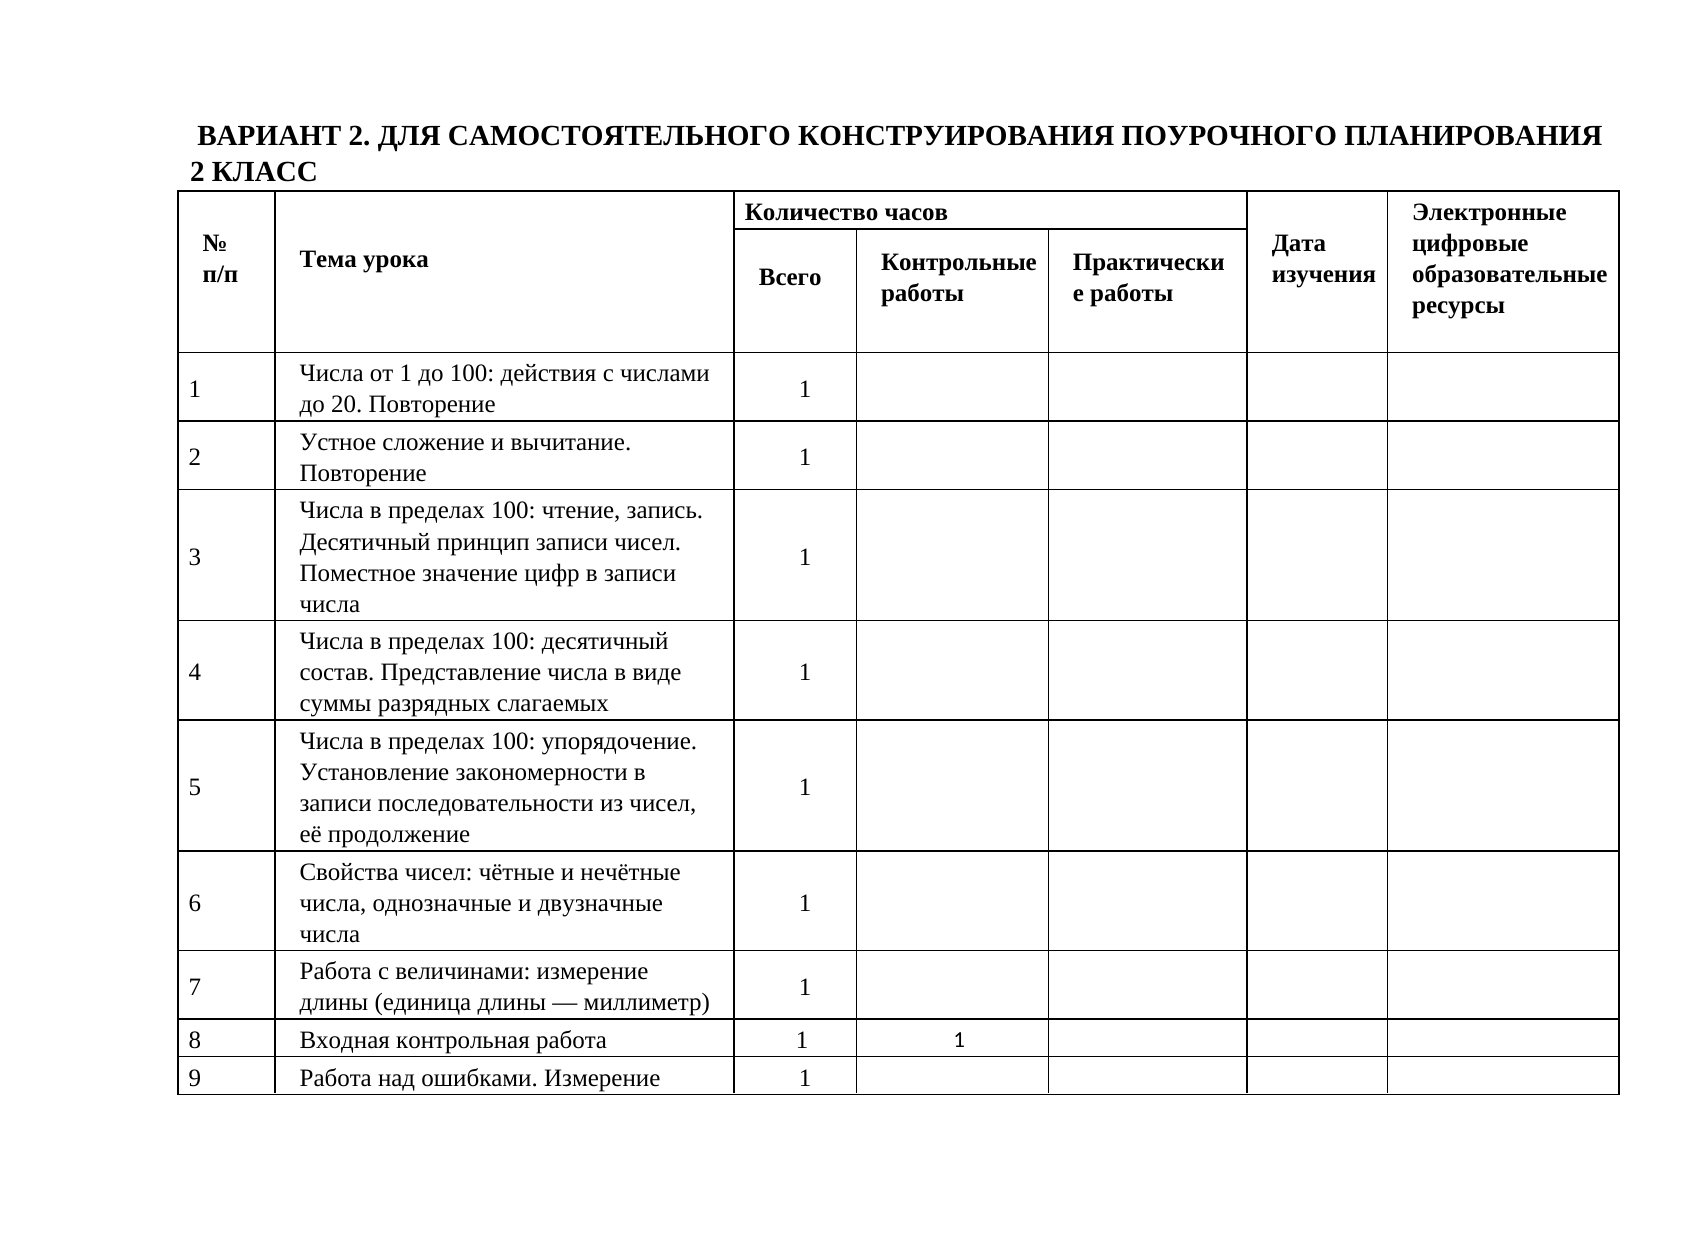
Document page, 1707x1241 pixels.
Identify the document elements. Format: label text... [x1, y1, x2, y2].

table_cell Числа в пределах 100: десятичный состав. Представление числа в виде суммы разрядных слагаемых [276, 621, 733, 719]
table_cell [1388, 490, 1618, 619]
table_cell [1248, 1057, 1387, 1093]
table_cell 3 [179, 490, 274, 619]
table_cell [276, 1057, 733, 1093]
table_cell [1049, 490, 1246, 619]
table_header № п/п [179, 192, 274, 351]
table_cell 6 [179, 852, 274, 949]
table_cell Числа в пределах 100: чтение, запись. Десятичный принцип записи чисел. Поместное значение цифр в записи числа [276, 490, 733, 619]
table_cell [857, 721, 1048, 850]
table_cell Входная контрольная работа [276, 1020, 733, 1056]
table_cell 2 [179, 422, 274, 489]
table_header Тема урока [276, 192, 733, 351]
table_cell 1 [735, 621, 856, 719]
table_cell Свойства чисел: чётные и нечётные числа, однозначные и двузначные числа [276, 852, 733, 949]
table_header Электронные цифровые образовательные ресурсы [1388, 192, 1618, 351]
table_cell [1049, 721, 1246, 850]
table_cell 1 [735, 422, 856, 489]
table_cell 1 [735, 721, 856, 850]
table_cell Практические работы [1049, 230, 1246, 351]
text ВАРИАНТ 2. ДЛЯ САМОСТОЯТЕЛЬНОГО КОНСТРУИРОВАНИЯ ПОУРОЧНОГО ПЛАНИРОВАНИЯ 2 КЛАСС [190, 118, 1618, 188]
table_cell Работа с величинами: измерение длины (единица длины — миллиметр) [276, 951, 733, 1018]
table_cell [857, 852, 1048, 949]
table_cell [857, 422, 1048, 489]
table_cell [1049, 1057, 1246, 1093]
table_cell [1388, 353, 1618, 420]
table_cell [1388, 951, 1618, 1018]
table_cell [1388, 852, 1618, 949]
table_cell [1049, 621, 1246, 719]
table_cell [1248, 852, 1387, 949]
table_cell 1 [735, 1020, 856, 1056]
table_cell [1388, 1057, 1618, 1093]
table_cell Всего [735, 230, 856, 351]
table_cell [1049, 422, 1246, 489]
table_cell 1 [735, 1057, 856, 1093]
table_cell Числа от 1 до 100: действия с числами до 20. Повторение [276, 353, 733, 420]
table_cell Устное сложение и вычитание. Повторение [276, 422, 733, 489]
table_cell [1388, 1020, 1618, 1056]
table_cell 1 [179, 353, 274, 420]
table_cell [1248, 951, 1387, 1018]
table_cell 1 [735, 490, 856, 619]
table_cell 5 [179, 721, 274, 850]
table_cell Контрольные работы [857, 230, 1048, 351]
table_cell Числа в пределах 100: упорядочение. Установление закономерности в записи последовательности из чисел, её продолжение [276, 721, 733, 850]
table_cell [1049, 1020, 1246, 1056]
table_cell [1049, 353, 1246, 420]
table_cell [1248, 721, 1387, 850]
table_cell [857, 490, 1048, 619]
table_cell [1388, 422, 1618, 489]
table_cell [857, 353, 1048, 420]
table_cell [1248, 353, 1387, 420]
table_cell 8 [179, 1020, 274, 1056]
table_cell [1388, 621, 1618, 719]
table_header Количество часов [735, 192, 1246, 228]
table_cell 1 [735, 852, 856, 949]
table_cell 7 [179, 951, 274, 1018]
table_cell [1388, 721, 1618, 850]
table_cell [1248, 621, 1387, 719]
table_header Дата изучения [1248, 192, 1387, 351]
table_cell [857, 1057, 1048, 1093]
table_cell 1 [735, 353, 856, 420]
table_cell [1049, 951, 1246, 1018]
table_cell 9 [179, 1057, 274, 1093]
table_cell 4 [179, 621, 274, 719]
table_cell 1 [735, 951, 856, 1018]
table_cell [857, 951, 1048, 1018]
table_cell [1248, 1020, 1387, 1056]
table_cell [1248, 490, 1387, 619]
table_cell [857, 621, 1048, 719]
table_cell [1049, 852, 1246, 949]
table_cell [1248, 422, 1387, 489]
table_cell 1 [857, 1020, 1048, 1056]
